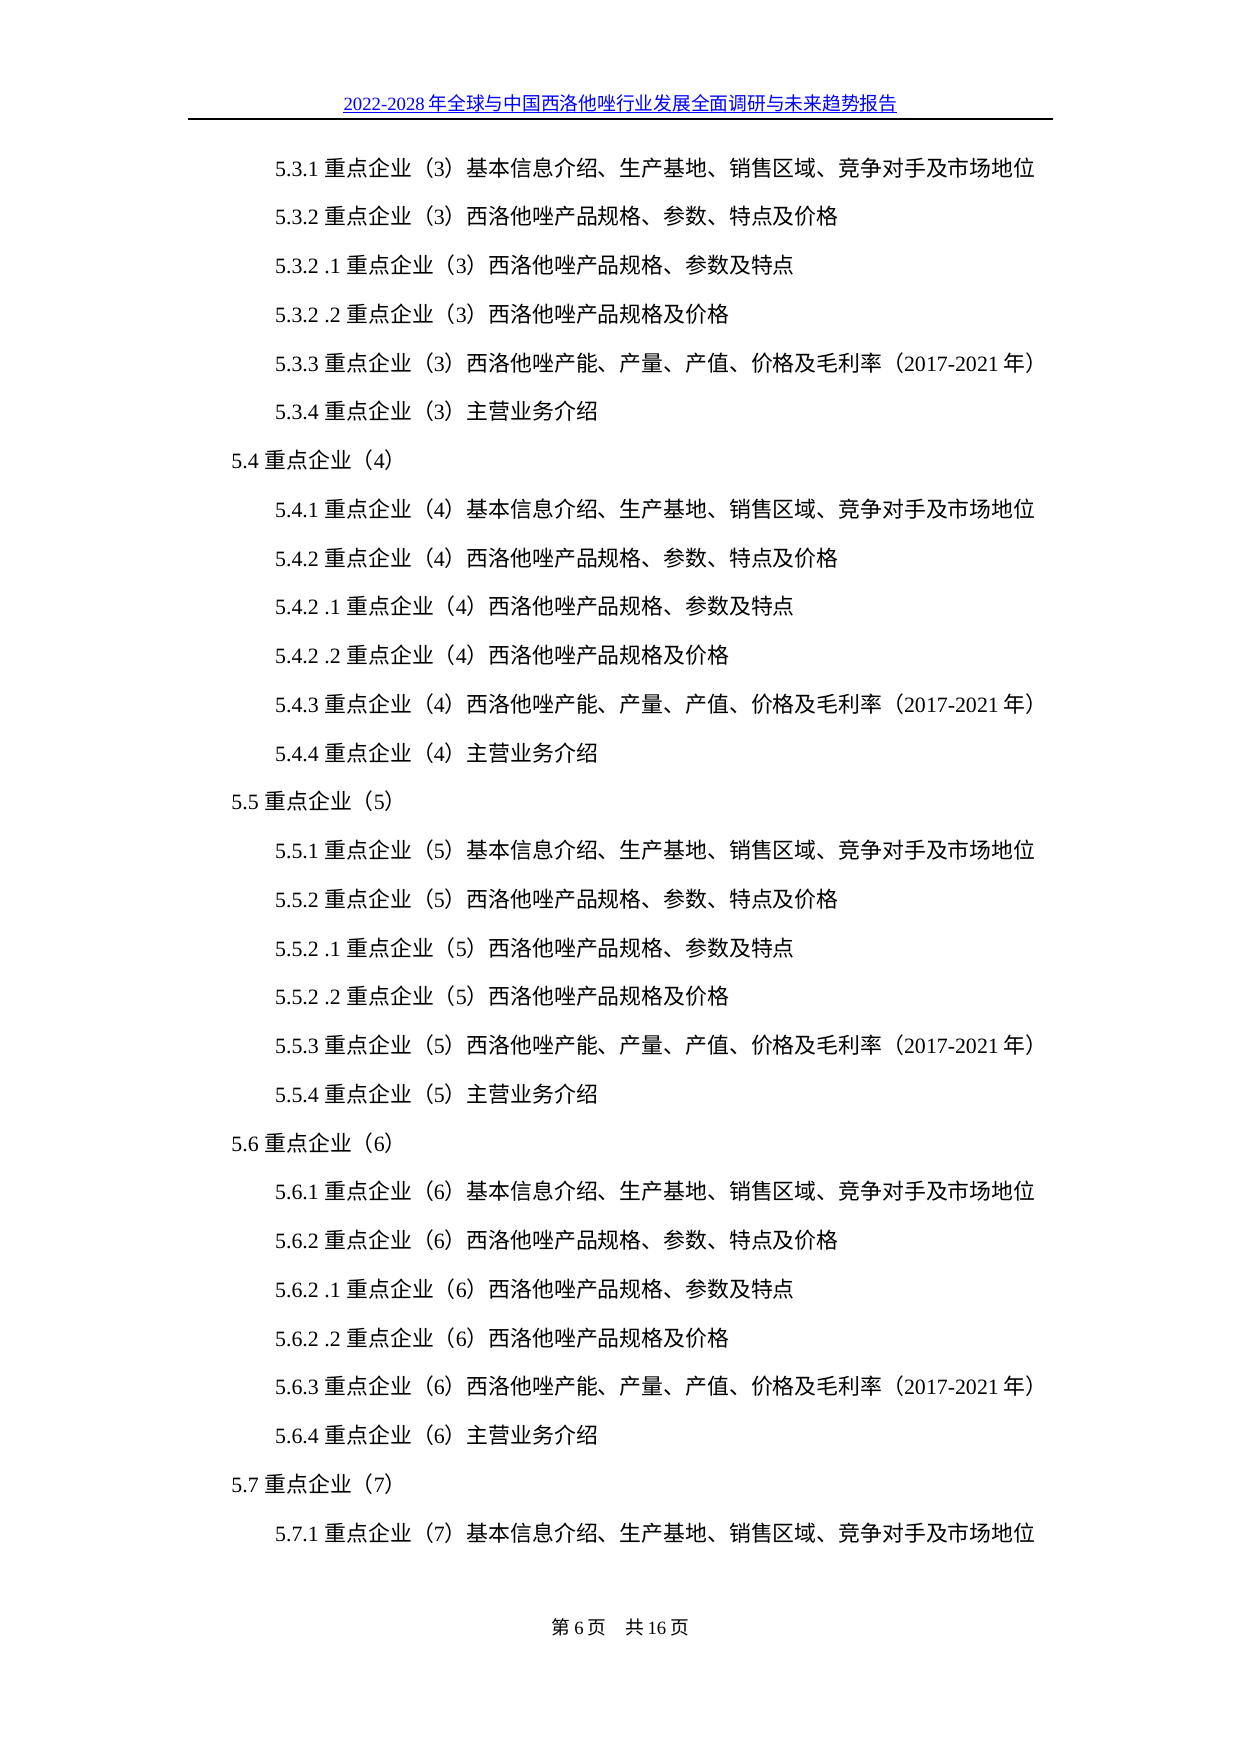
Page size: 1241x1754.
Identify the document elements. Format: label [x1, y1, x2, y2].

text [187, 150, 1053, 1548]
